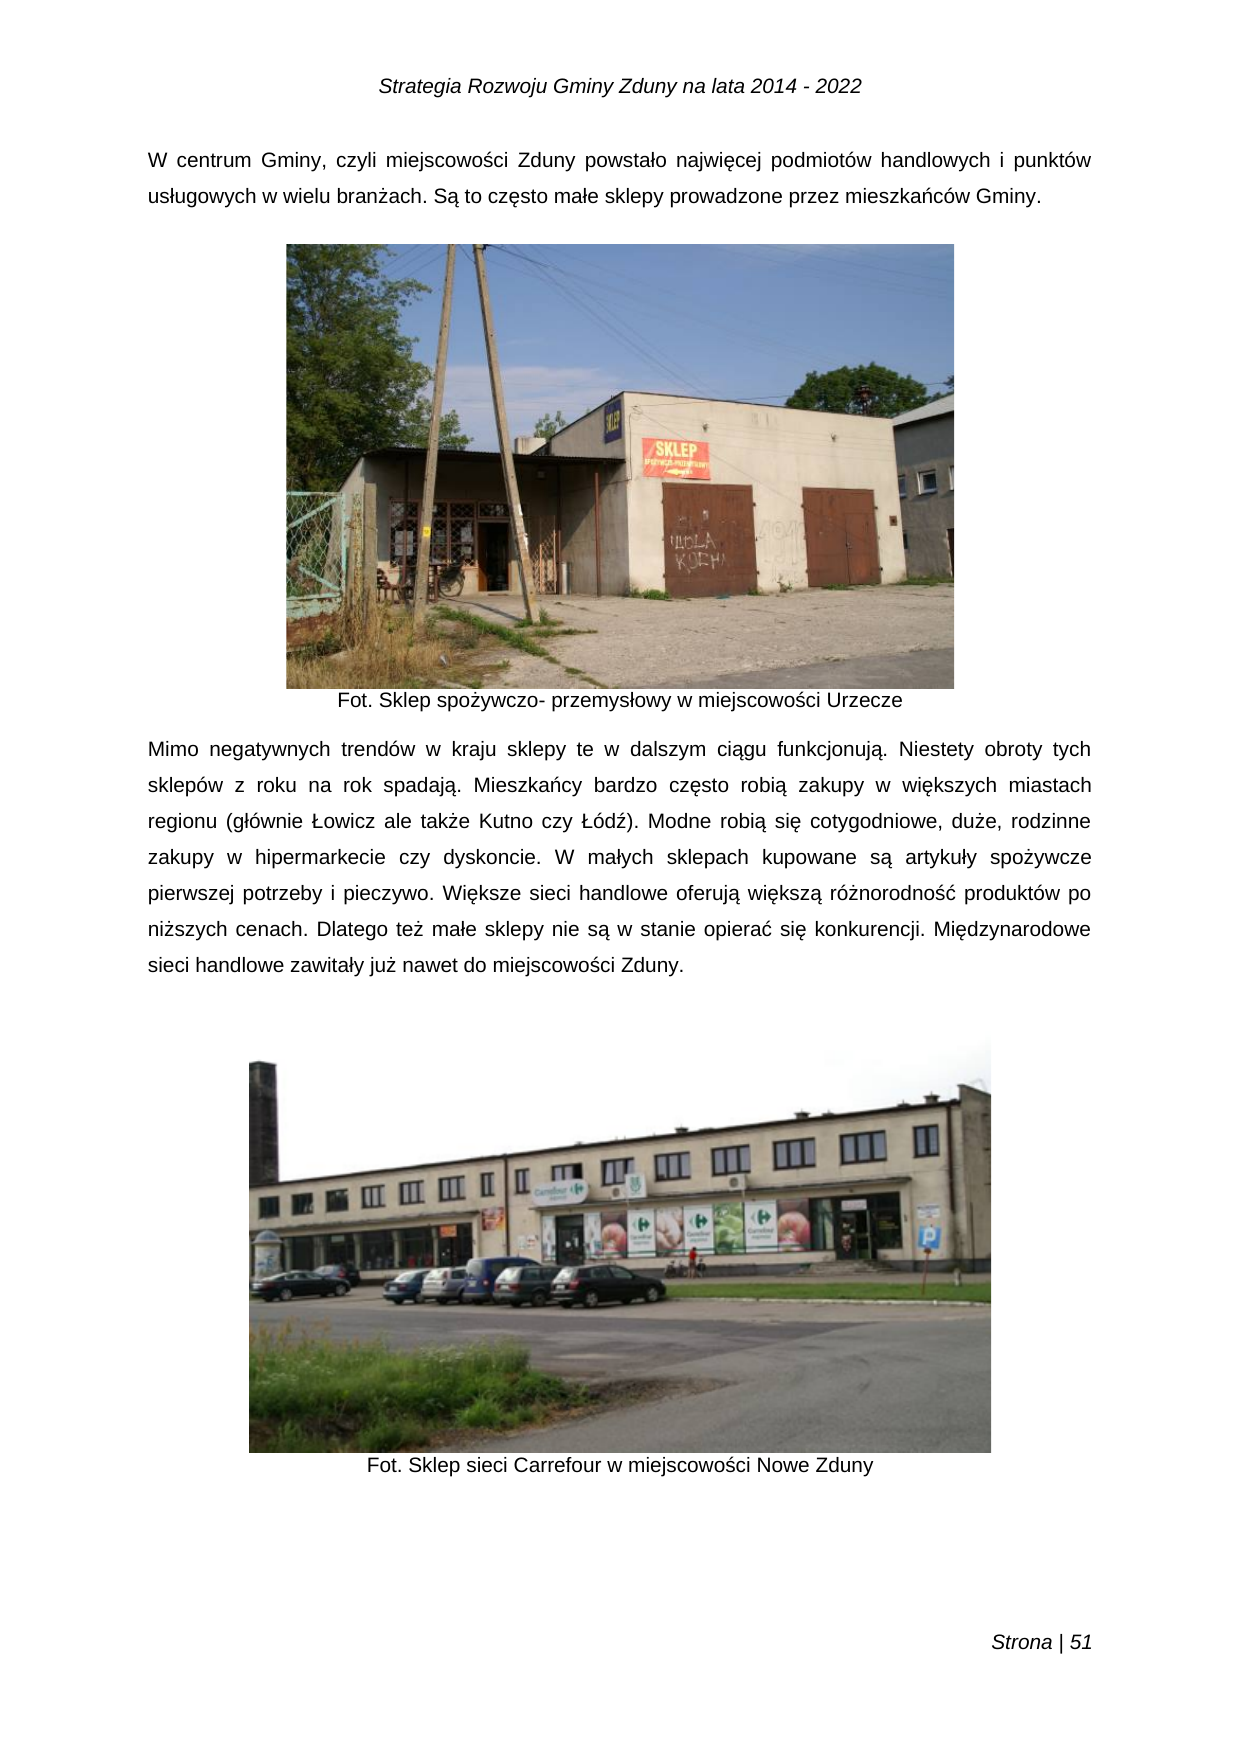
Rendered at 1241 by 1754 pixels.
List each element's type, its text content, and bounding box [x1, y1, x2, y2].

text Fot. Sklep sieci Carrefour w miejscowości Nowe Zduny [148, 1453, 1093, 1477]
text W centrum Gminy, czyli miejscowości Zduny powstało najwięcej podmiotów handlowych i punktów usługowych w wielu branżach. Są to często małe sklepy prowadzone przez mieszkańców Gminy. [148, 148, 1093, 207]
text Mimo negatywnych trendów w kraju sklepy te w dalszym ciągu funkcjonują. Niestety obroty tych sklepów z roku na rok spadają. Mieszkańcy bardzo często robią zakupy w większych miastach regionu (głównie Łowicz ale także Kutno czy Łódź). Modne robią się cotygodniowe, duże, rodzinne zakupy w hipermarkecie czy dyskoncie. W małych sklepach kupowane są artykuły spożywcze pierwszej potrzeby i pieczywo. Większe sieci handlowe oferują większą różnorodność produktów po niższych cenach. Dlatego też małe sklepy nie są w stanie opierać się konkurencji. Międzynarodowe sieci handlowe zawitały już nawet do miejscowości Zduny. [148, 737, 1093, 977]
text Fot. Sklep spożywczo- przemysłowy w miejscowości Urzecze [148, 688, 1093, 712]
picture [249, 1013, 992, 1453]
picture [286, 244, 955, 689]
